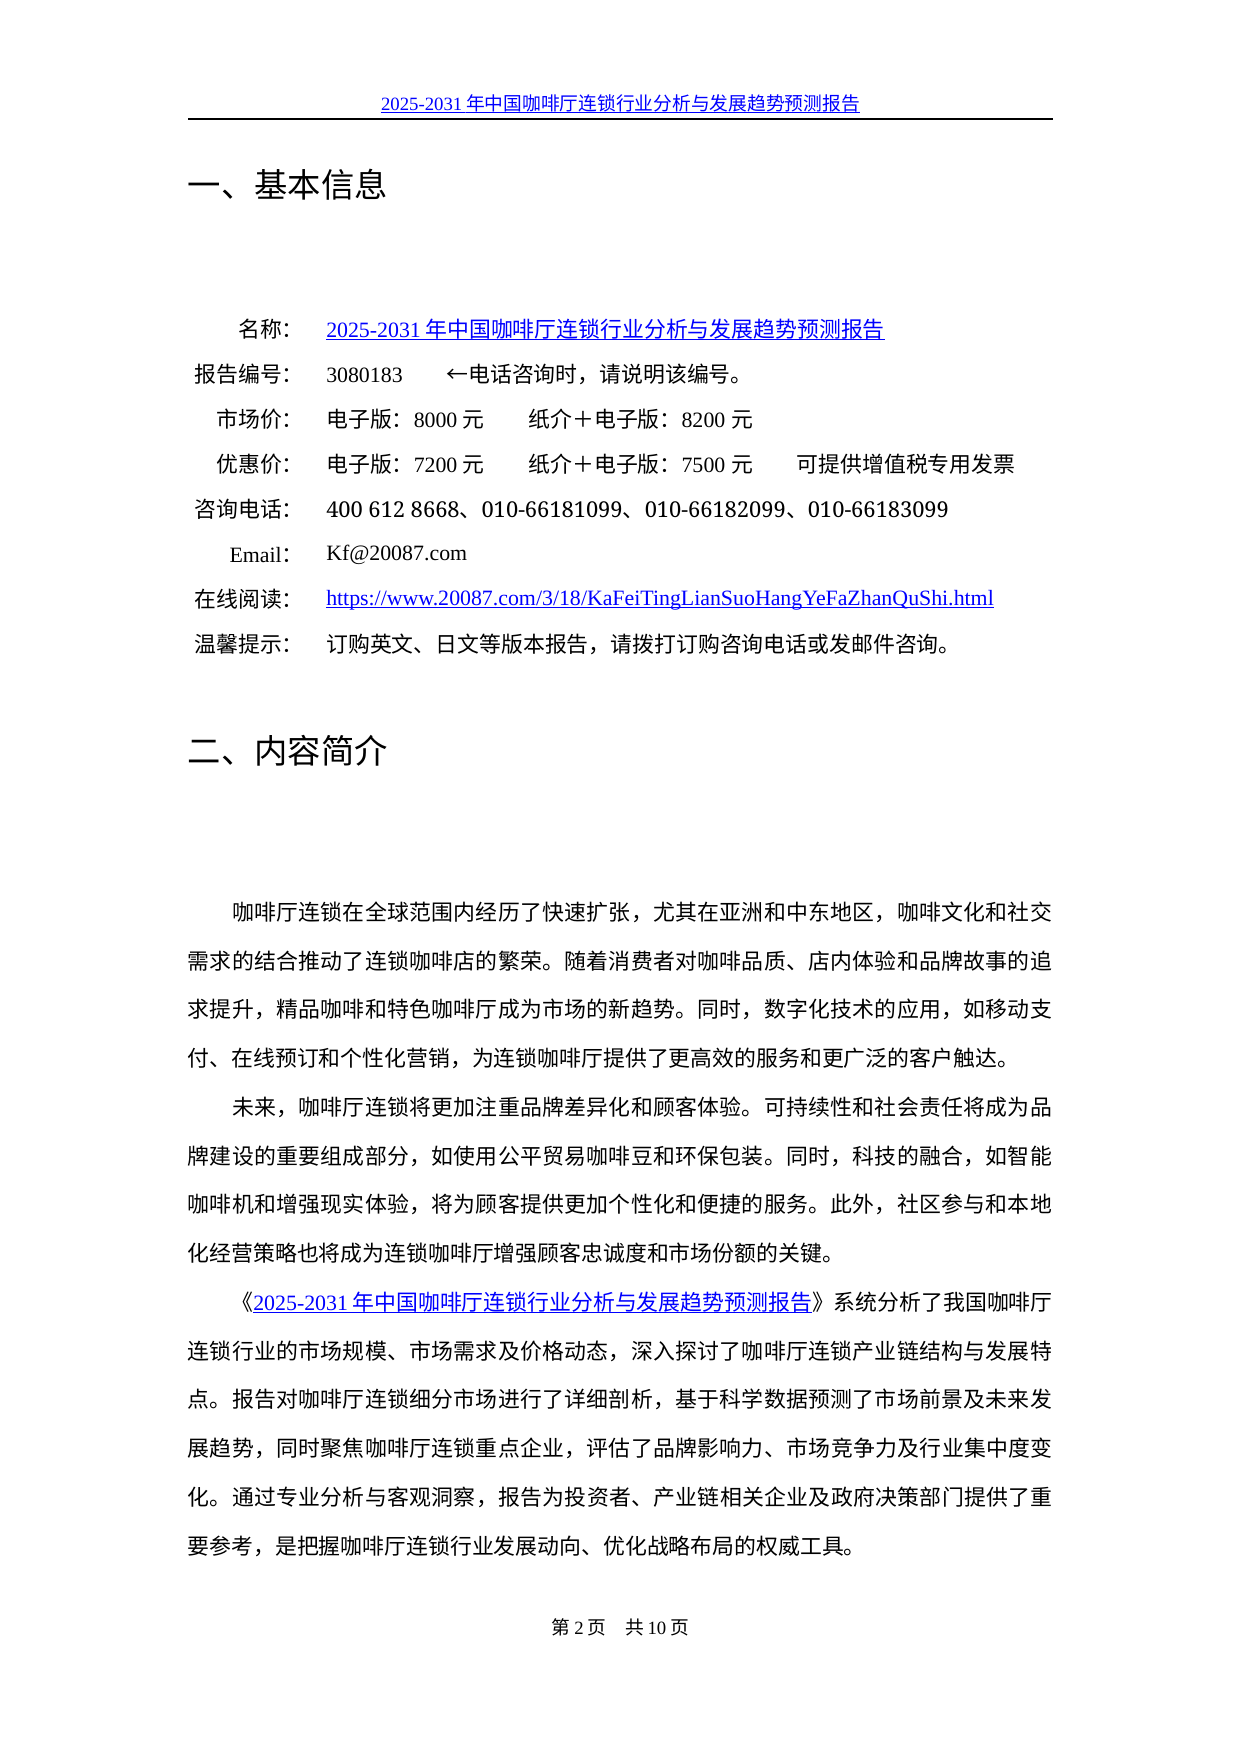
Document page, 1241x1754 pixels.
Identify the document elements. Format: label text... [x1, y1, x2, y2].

table_cell 在线阅读： [167, 582, 315, 627]
table_header 2025-2031年中国咖啡厅连锁行业分析与发展趋势预测报告 [315, 312, 1073, 357]
table_cell 市场价： [167, 402, 315, 447]
table_cell 3080183 ←电话咨询时，请说明该编号。 [315, 357, 1073, 402]
table_cell 400 612 8668、010-66181099、010-66182099、010-66183099 [315, 492, 1073, 537]
table_cell 温馨提示： [167, 627, 315, 672]
table_cell Kf@20087.com [315, 537, 1073, 582]
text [187, 894, 1053, 1561]
table_cell 订购英文、日文等版本报告，请拨打订购咨询电话或发邮件咨询。 [315, 627, 1073, 672]
table_cell 电子版：8000 元 纸介＋电子版：8200 元 [315, 402, 1073, 447]
table_cell 优惠价： [167, 447, 315, 492]
table_cell Email： [167, 537, 315, 582]
table_cell 报告编号： [167, 357, 315, 402]
table_header 名称： [167, 312, 315, 357]
table_cell 咨询电话： [167, 492, 315, 537]
title 二、内容简介 [187, 717, 1053, 782]
table_cell 电子版：7200 元 纸介＋电子版：7500 元 可提供增值税专用发票 [315, 447, 1073, 492]
title 一、基本信息 [187, 150, 1053, 215]
table_cell [315, 582, 1073, 627]
